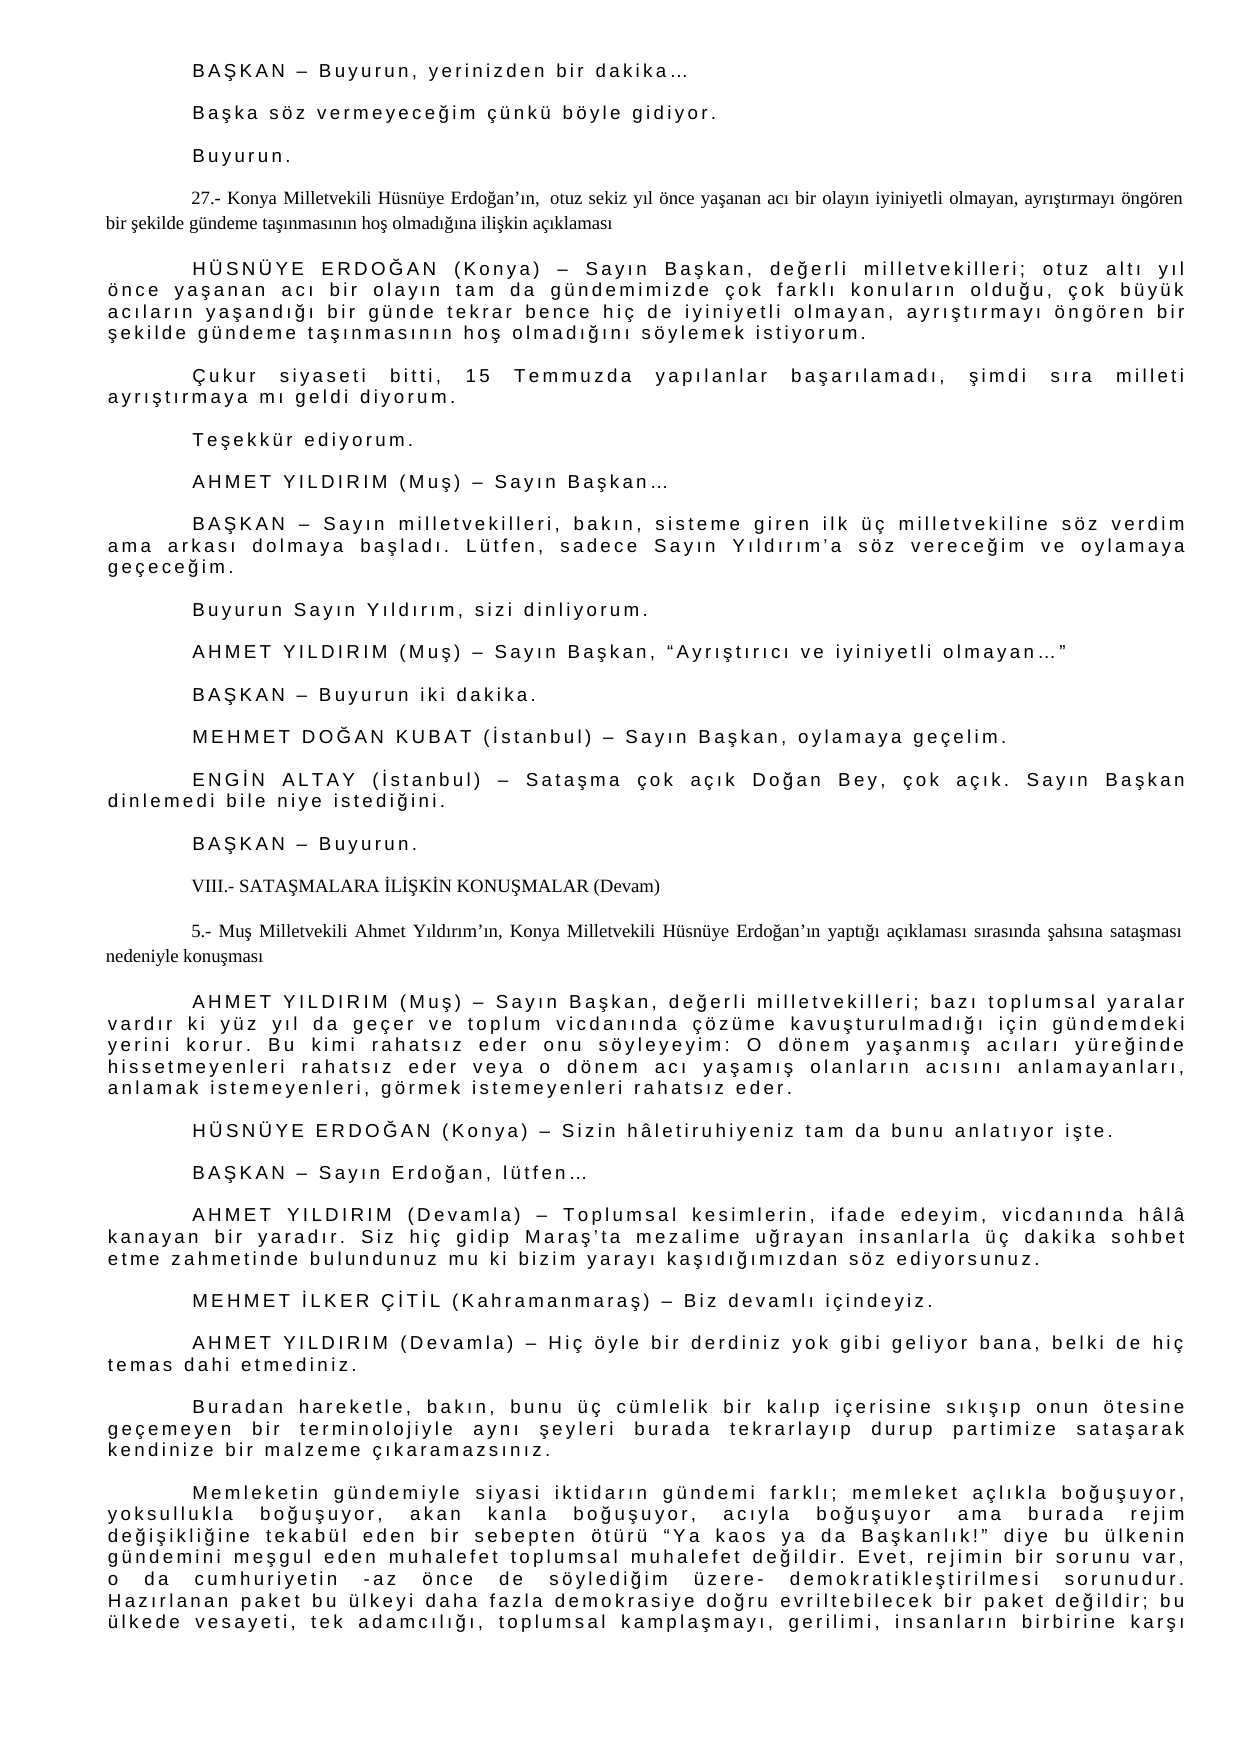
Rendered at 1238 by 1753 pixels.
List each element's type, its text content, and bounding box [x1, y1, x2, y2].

text BAŞKAN – Buyurun, yerinizden bir dakika… [108, 60, 1186, 81]
text AHMET YILDIRIM (Devamla) – Toplumsal kesimlerin, ifade edeyim, vicdanında hâlâ kanayan bir yaradır. Siz hiç gidip Maraş’ta mezalime uğrayan insanlarla üç dakika sohbet etme zahmetinde bulundunuz mu ki bizim yarayı kaşıdığımızdan söz ediyorsunuz. [108, 1204, 1186, 1269]
text MEHMET DOĞAN KUBAT (İstanbul) – Sayın Başkan, oylamaya geçelim. [108, 726, 1186, 747]
text AHMET YILDIRIM (Muş) – Sayın Başkan… [108, 471, 1186, 492]
text HÜSNÜYE ERDOĞAN (Konya) – Sayın Başkan, değerli milletvekilleri; otuz altı yıl önce yaşanan acı bir olayın tam da gündemimizde çok farklı konuların olduğu, çok büyük acıların yaşandığı bir günde tekrar bence hiç de iyiniyetli olmayan, ayrıştırmayı öngören bir şekilde gündeme taşınmasının hoş olmadığını söylemek istiyorum. [108, 257, 1186, 344]
text 5.- Muş Milletvekili Ahmet Yıldırım’ın, Konya Milletvekili Hüsnüye Erdoğan’ın yaptığı açıklaması sırasında şahsına sataşması nedeniyle konuşması [106, 920, 1184, 967]
text Teşekkür ediyorum. [108, 428, 1186, 450]
text Çukur siyaseti bitti, 15 Temmuzda yapılanlar başarılamadı, şimdi sıra milleti ayrıştırmaya mı geldi diyorum. [108, 364, 1186, 408]
text BAŞKAN – Buyurun iki dakika. [108, 683, 1186, 705]
text VIII.- SATAŞMALARA İLİŞKİN KONUŞMALAR (Devam) [106, 875, 1184, 896]
text AHMET YILDIRIM (Muş) – Sayın Başkan, değerli milletvekilleri; bazı toplumsal yaralar vardır ki yüz yıl da geçer ve toplum vicdanında çözüme kavuşturulmadığı için gündemdeki yerini korur. Bu kimi rahatsız eder onu söyleyeyim: O dönem yaşanmış acıları yüreğinde hissetmeyenleri rahatsız eder veya o dönem acı yaşamış olanların acısını anlamayanları, anlamak istemeyenleri, görmek istemeyenleri rahatsız eder. [108, 991, 1186, 1098]
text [108, 1482, 1186, 1632]
text MEHMET İLKER ÇİTİL (Kahramanmaraş) – Biz devamlı içindeyiz. [108, 1290, 1186, 1311]
text HÜSNÜYE ERDOĞAN (Konya) – Sizin hâletiruhiyeniz tam da bunu anlatıyor işte. [108, 1119, 1186, 1141]
text BAŞKAN – Sayın Erdoğan, lütfen… [108, 1162, 1186, 1183]
text Buyurun Sayın Yıldırım, sizi dinliyorum. [108, 599, 1186, 620]
text ENGİN ALTAY (İstanbul) – Sataşma çok açık Doğan Bey, çok açık. Sayın Başkan dinlemedi bile niye istediğini. [108, 768, 1186, 811]
text BAŞKAN – Sayın milletvekilleri, bakın, sisteme giren ilk üç milletvekiline söz verdim ama arkası dolmaya başladı. Lütfen, sadece Sayın Yıldırım’a söz vereceğim ve oylamaya geçeceğim. [108, 513, 1186, 578]
text BAŞKAN – Buyurun. [108, 832, 1186, 854]
text Buyurun. [108, 144, 1186, 166]
text Başka söz vermeyeceğim çünkü böyle gidiyor. [108, 102, 1186, 124]
text AHMET YILDIRIM (Devamla) – Hiç öyle bir derdiniz yok gibi geliyor bana, belki de hiç temas dahi etmediniz. [108, 1332, 1186, 1375]
text AHMET YILDIRIM (Muş) – Sayın Başkan, “Ayrıştırıcı ve iyiniyetli olmayan…” [108, 641, 1186, 663]
text Buradan hareketle, bakın, bunu üç cümlelik bir kalıp içerisine sıkışıp onun ötesine geçemeyen bir terminolojiyle aynı şeyleri burada tekrarlayıp durup partimize sataşarak kendinize bir malzeme çıkaramazsınız. [108, 1396, 1186, 1461]
text 27.- Konya Milletvekili Hüsnüye Erdoğan’ın, otuz sekiz yıl önce yaşanan acı bir olayın iyiniyetli olmayan, ayrıştırmayı öngören bir şekilde gündeme taşınmasının hoş olmadığına ilişkin açıklaması [106, 187, 1184, 233]
